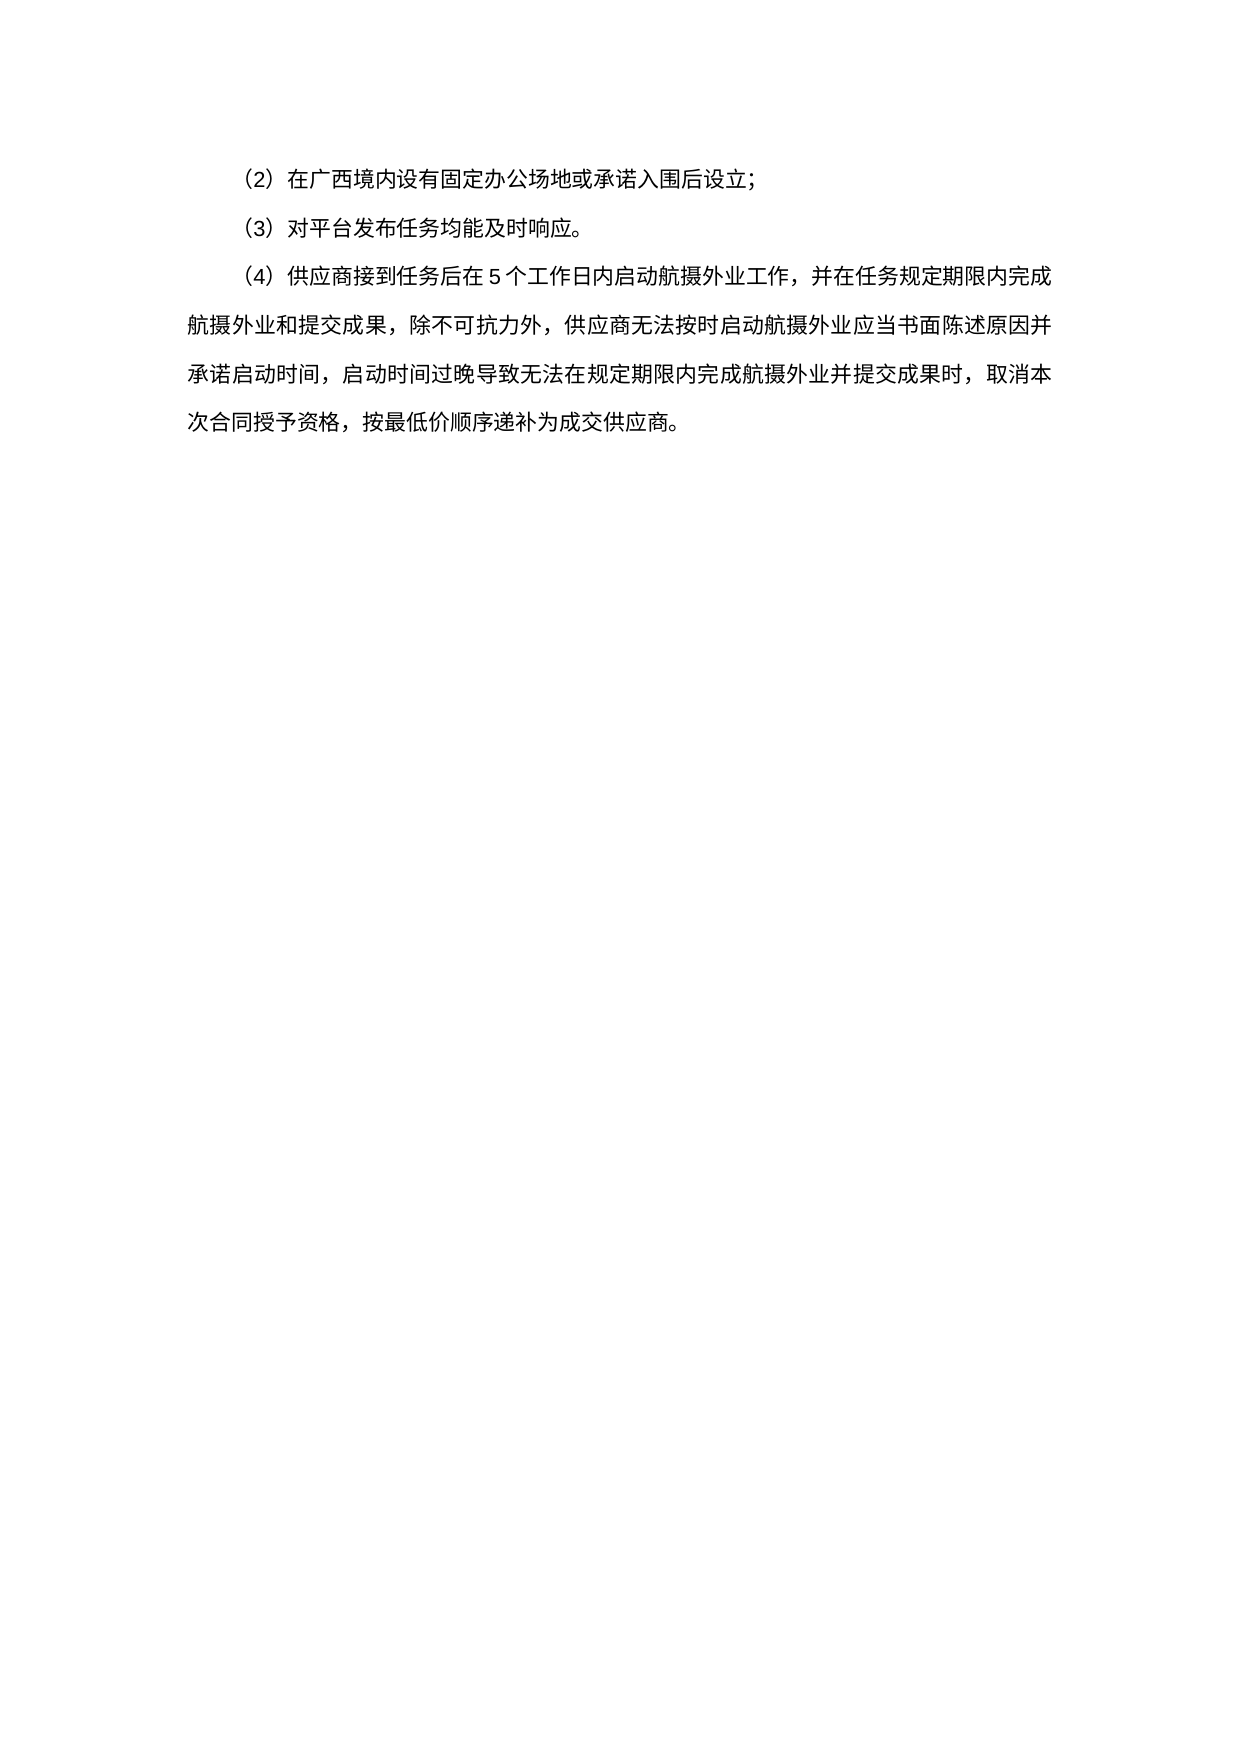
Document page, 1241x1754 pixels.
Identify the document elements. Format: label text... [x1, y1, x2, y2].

text （4）供应商接到任务后在5个工作日内启动航摄外业工作，并在任务规定期限内完成航摄外业和提交成果，除不可抗力外，供应商无法按时启动航摄外业应当书面陈述原因并承诺启动时间，启动时间过晚导致无法在规定期限内完成航摄外业并提交成果时，取消本次合同授予资格，按最低价顺序递补为成交供应商。 [187, 259, 1053, 437]
text （2）在广西境内设有固定办公场地或承诺入围后设立； [187, 162, 1053, 194]
text （3）对平台发布任务均能及时响应。 [187, 210, 1053, 243]
